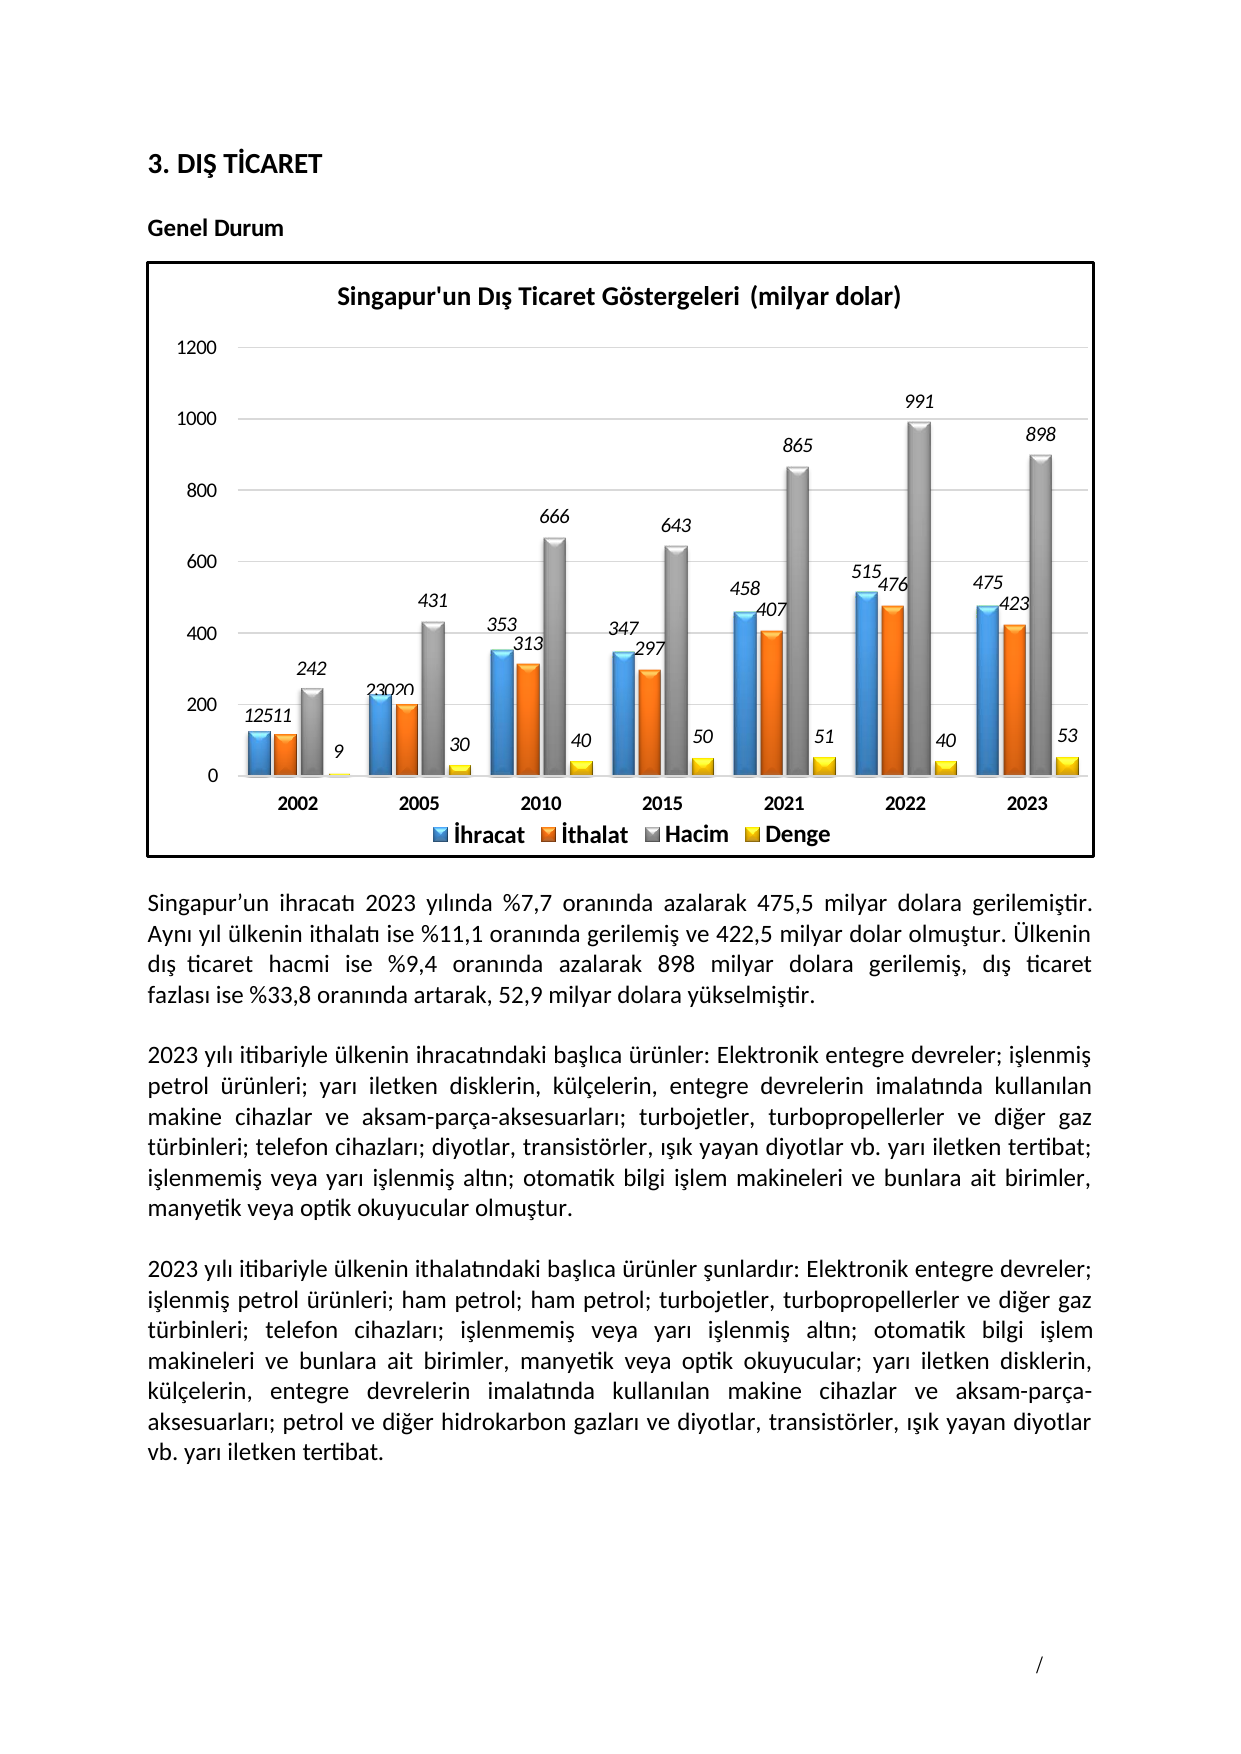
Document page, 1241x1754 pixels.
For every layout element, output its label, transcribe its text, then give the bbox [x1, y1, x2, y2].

picture [745, 827, 760, 842]
picture [779, 604, 784, 612]
picture [970, 452, 1084, 775]
picture [362, 618, 477, 775]
picture [541, 827, 556, 842]
picture [484, 534, 598, 775]
picture [433, 827, 448, 842]
picture [605, 543, 720, 775]
subtitle Genel Durum [147, 212, 1196, 242]
picture [658, 643, 663, 651]
picture [536, 638, 541, 649]
picture [848, 418, 963, 775]
text 2023 yılı itibariyle ülkenin ihracatındaki başlıca ürünler: Elektronik entegre devreler; işlenmiş petrol ürünleri; yarı iletken disklerin, külçelerin, entegre devrelerin imalatında kullanılan makine cihazlar ve aksam-parça-aksesuarları; turbojetler, turbopropellerler ve diğer gaz türbinleri; telefon cihazları; diyotlar, transistörler, ışık yayan diyotlar vb. yarı iletken tertibat; işlenmemiş veya yarı işlenmiş altın; otomatik bilgi işlem makineleri ve bunlara ait birimler, manyetik veya optik okuyucular olmuştur. [147, 1040, 1093, 1223]
picture [645, 827, 660, 842]
picture [727, 463, 841, 775]
text Singapur’un ihracatı 2023 yılında %7,7 oranında azalarak 475,5 milyar dolara gerilemiştir. Aynı yıl ülkenin ithalatı ise %11,1 oranında gerilemiş ve 422,5 milyar dolar olmuştur. Ülkenin dış ticaret hacmi ise %9,4 oranında azalarak 898 milyar dolara gerilemiş, dış ticaret fazlası ise %33,8 oranında artarak, 52,9 milyar dolara yükselmiştir. [147, 887, 1093, 1009]
picture [242, 686, 355, 775]
text 2023 yılı itibariyle ülkenin ithalatındaki başlıca ürünler şunlardır: Elektronik entegre devreler; işlenmiş petrol ürünleri; ham petrol; ham petrol; turbojetler, turbopropellerler ve diğer gaz türbinleri; telefon cihazları; işlenmemiş veya yarı işlenmiş altın; otomatik bilgi işlem makineleri ve bunlara ait birimler, manyetik veya optik okuyucular; yarı iletken disklerin, külçelerin, entegre devrelerin imalatında kullanılan makine cihazlar ve aksam-parça-aksesuarları; petrol ve diğer hidrokarbon gazları ve diyotlar, transistörler, ışık yayan diyotlar vb. yarı iletken tertibat. [147, 1253, 1093, 1467]
subtitle DIŞ TİCARET [147, 146, 1196, 181]
